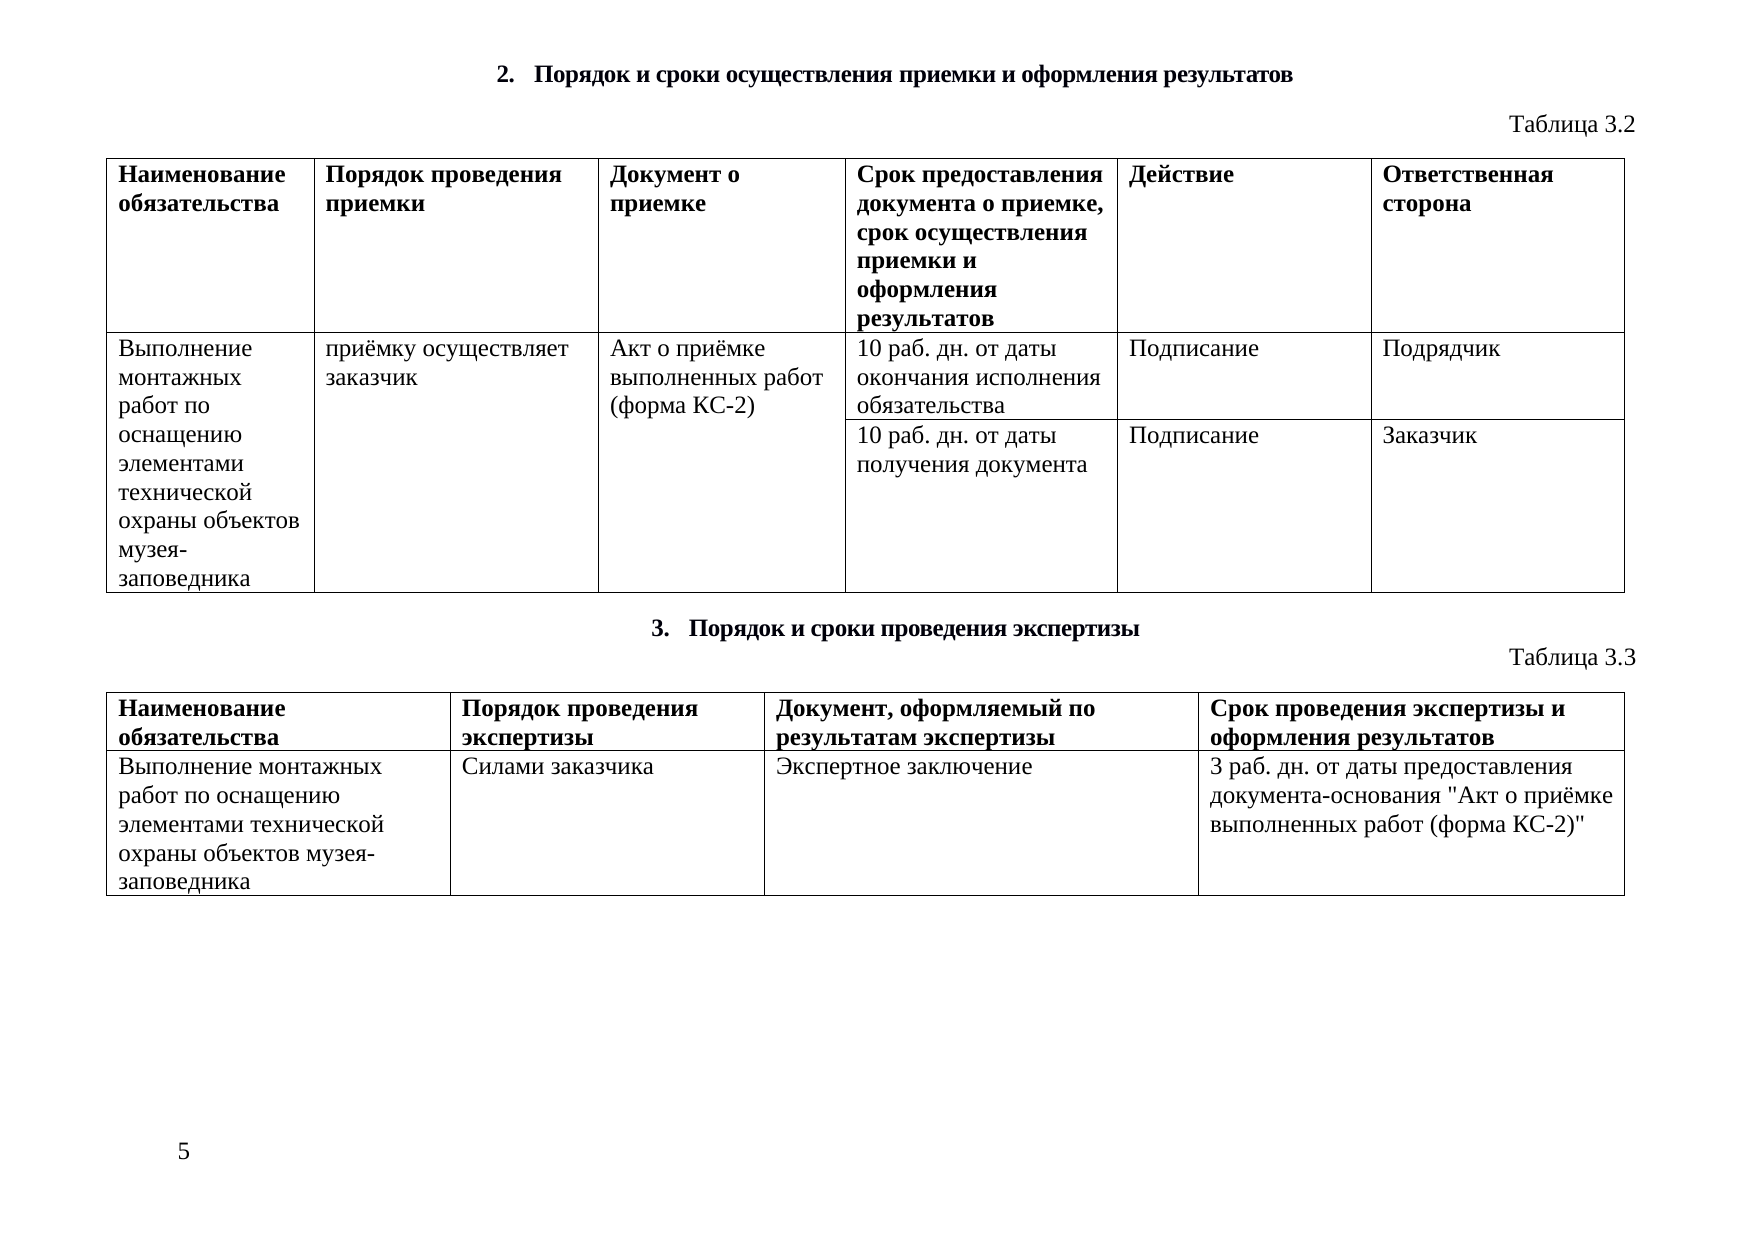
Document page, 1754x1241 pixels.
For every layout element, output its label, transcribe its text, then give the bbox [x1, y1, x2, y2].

table_cell [846, 420, 1117, 592]
table_header Порядок проведения приемки [315, 159, 598, 332]
table_cell [315, 333, 598, 592]
table_header Наименование обязательства [107, 159, 314, 332]
table_cell [1372, 333, 1624, 419]
table_cell [1199, 751, 1624, 895]
table_header Срок проведения экспертизы и оформления результатов [1199, 693, 1624, 750]
table_cell [451, 751, 764, 895]
table_header Срок предоставления документа о приемке, срок осуществления приемки и оформления результатов [846, 159, 1117, 332]
table_cell [107, 333, 314, 592]
table_header Наименование обязательства [107, 693, 450, 750]
table_header Документ о приемке [599, 159, 845, 332]
table_header Ответственная сторона [1372, 159, 1624, 332]
table_cell [846, 333, 1117, 419]
table_cell [1118, 333, 1371, 419]
table_cell [1118, 420, 1371, 592]
text Таблица 3.2 [118, 109, 1636, 137]
table_cell [599, 333, 845, 592]
table_cell [1372, 420, 1624, 592]
subtitle Порядок и сроки проведения экспертизы [156, 613, 1636, 642]
table_cell [107, 751, 450, 895]
table_header Порядок проведения экспертизы [451, 693, 764, 750]
table_header Документ, оформляемый по результатам экспертизы [765, 693, 1198, 750]
table_cell [765, 751, 1198, 895]
table_header Действие [1118, 159, 1371, 332]
subtitle Порядок и сроки осуществления приемки и оформления результатов [154, 59, 1636, 88]
text Таблица 3.3 [118, 642, 1636, 671]
